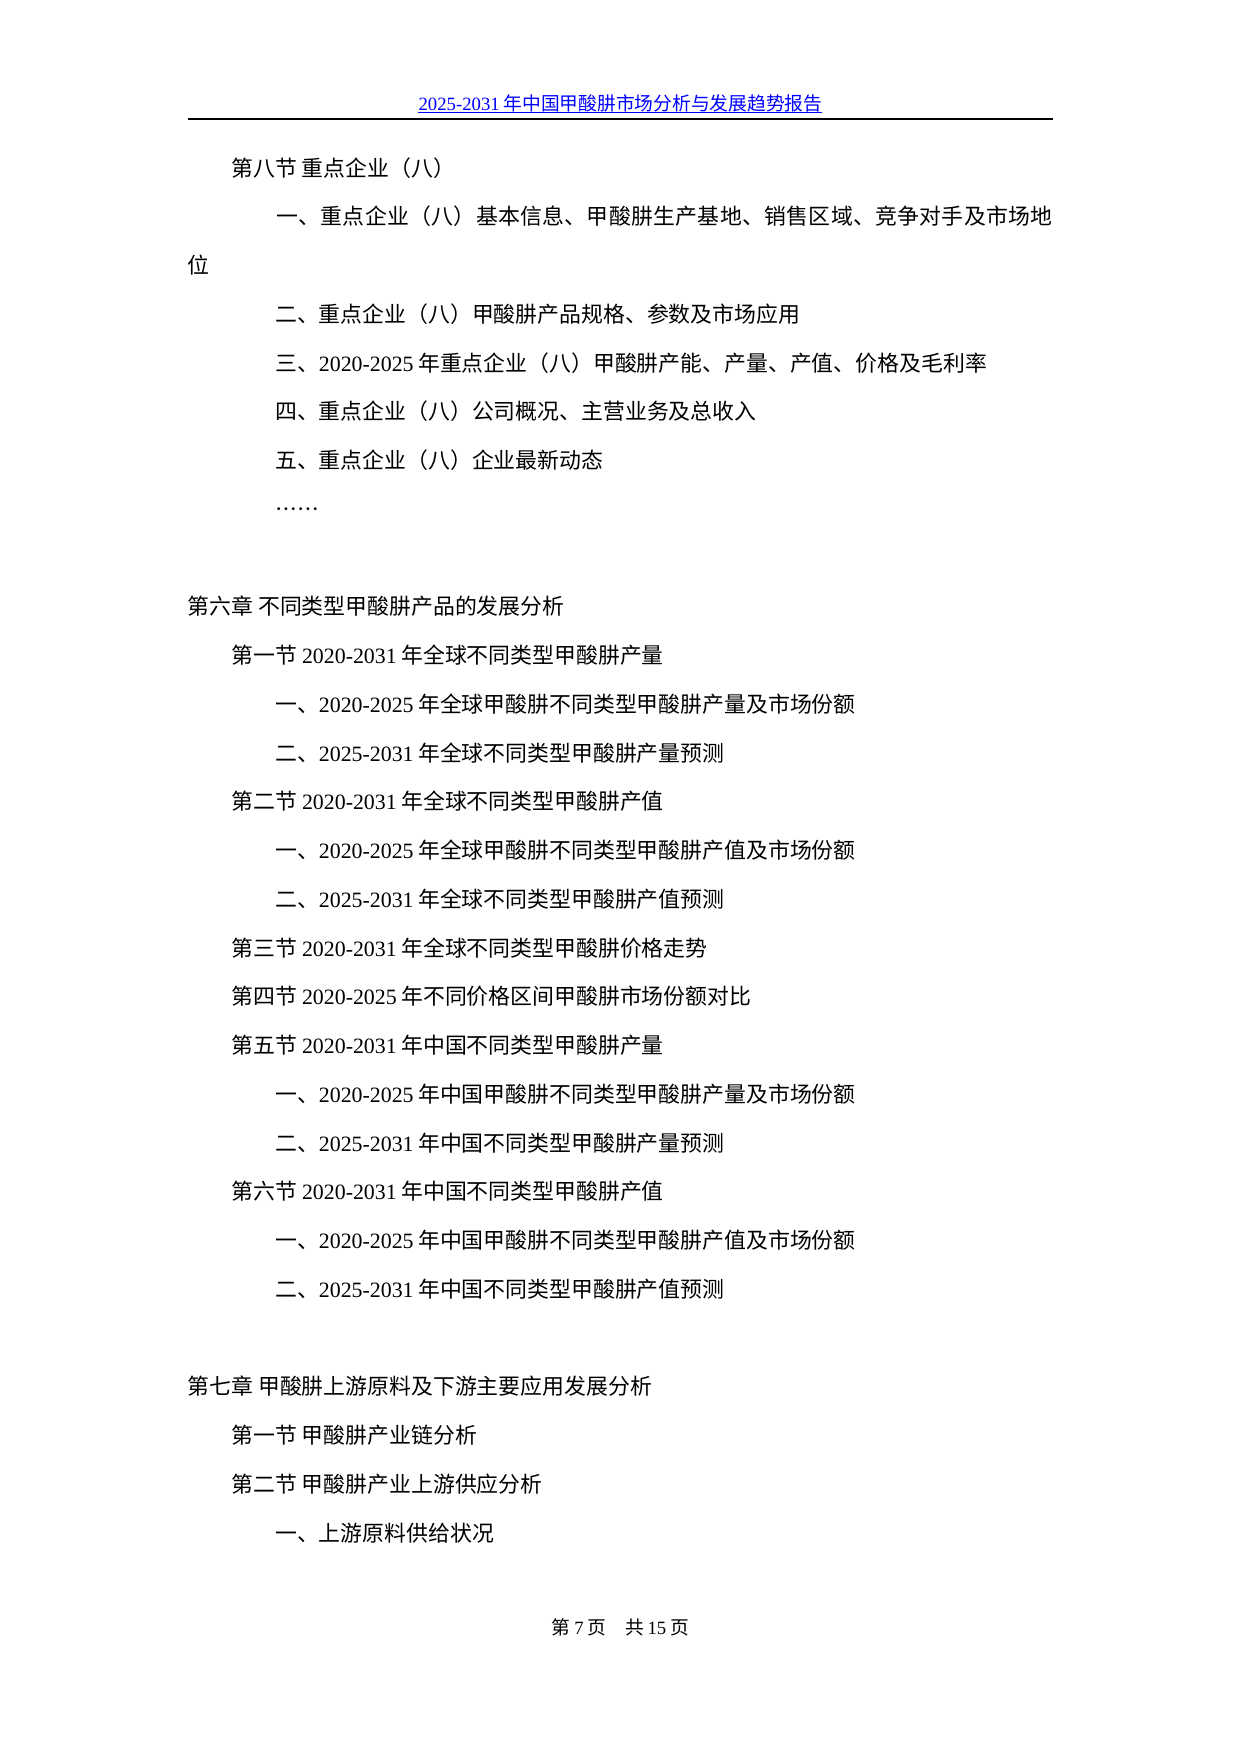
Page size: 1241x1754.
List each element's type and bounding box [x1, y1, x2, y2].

text [187, 150, 1053, 1548]
